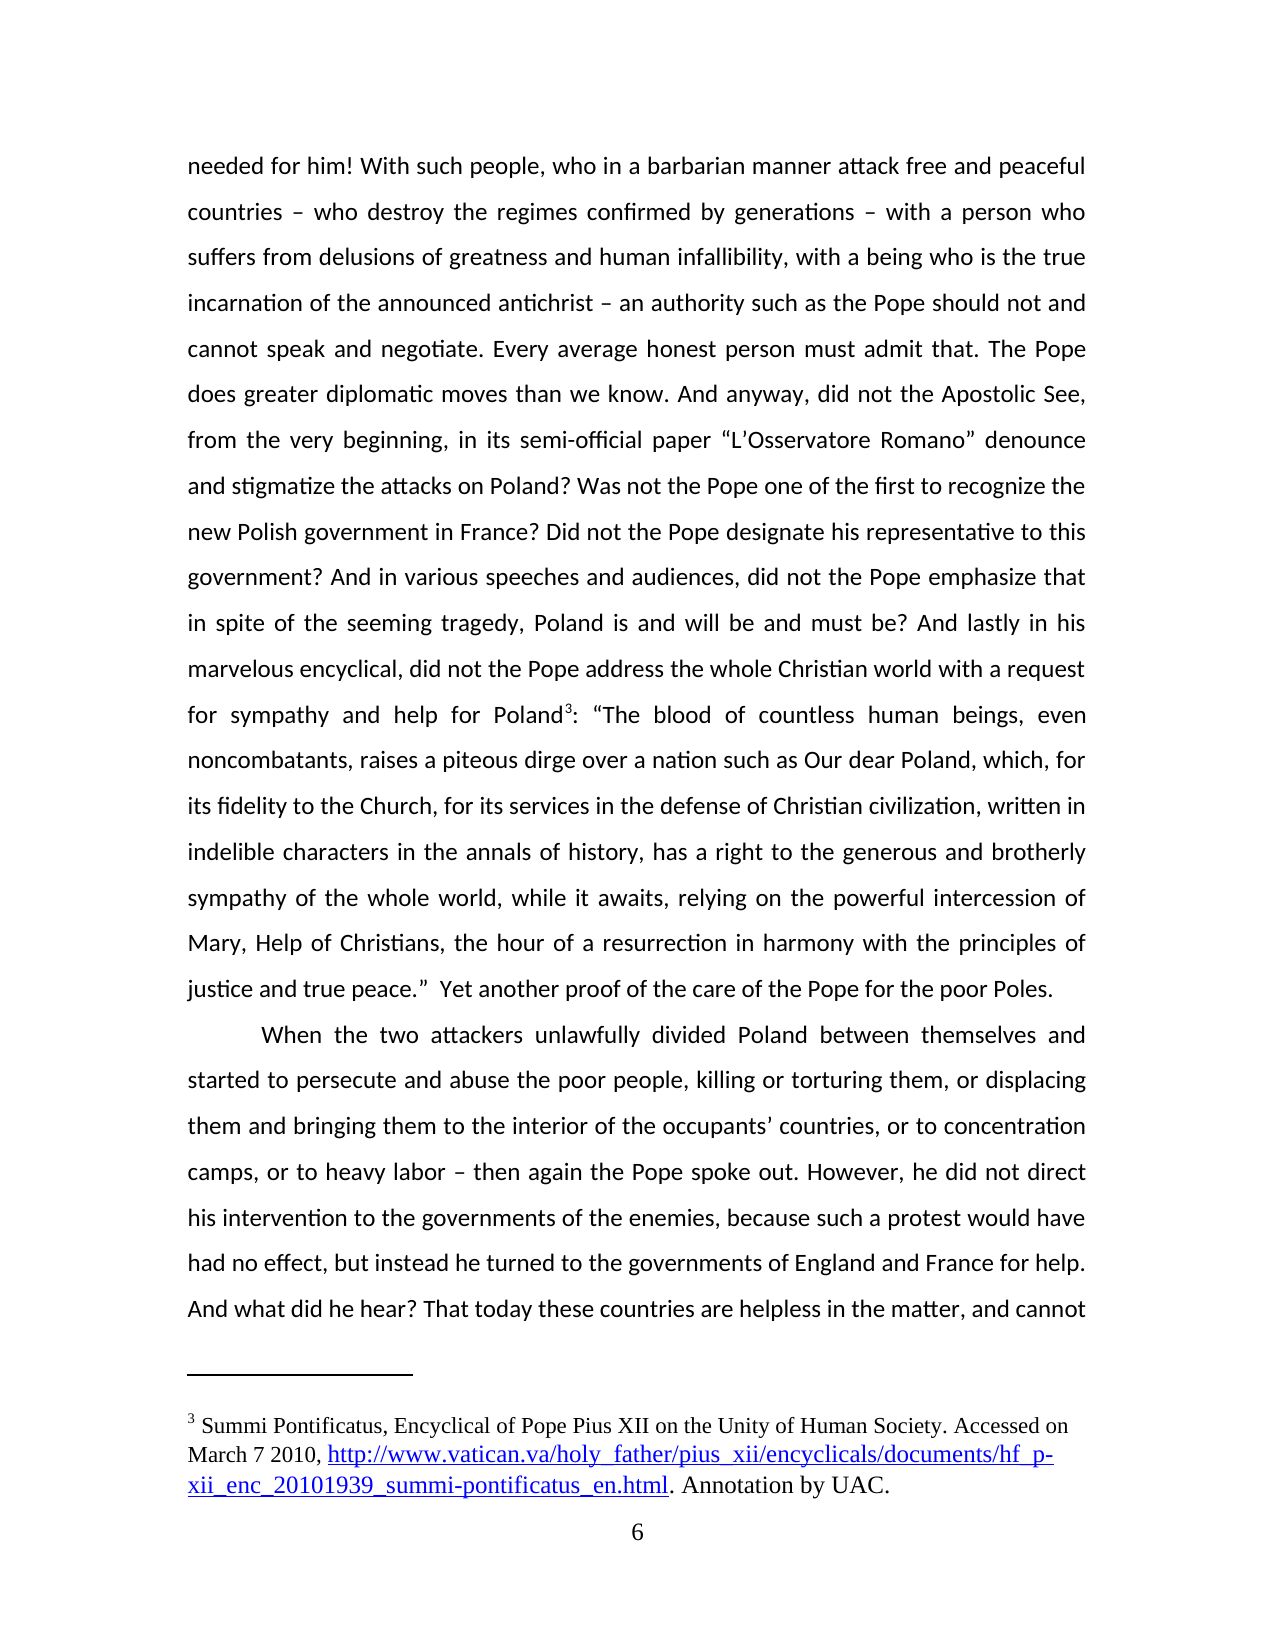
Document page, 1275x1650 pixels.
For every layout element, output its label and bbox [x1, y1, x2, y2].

text [187, 150, 1087, 1004]
text [187, 1019, 1087, 1324]
